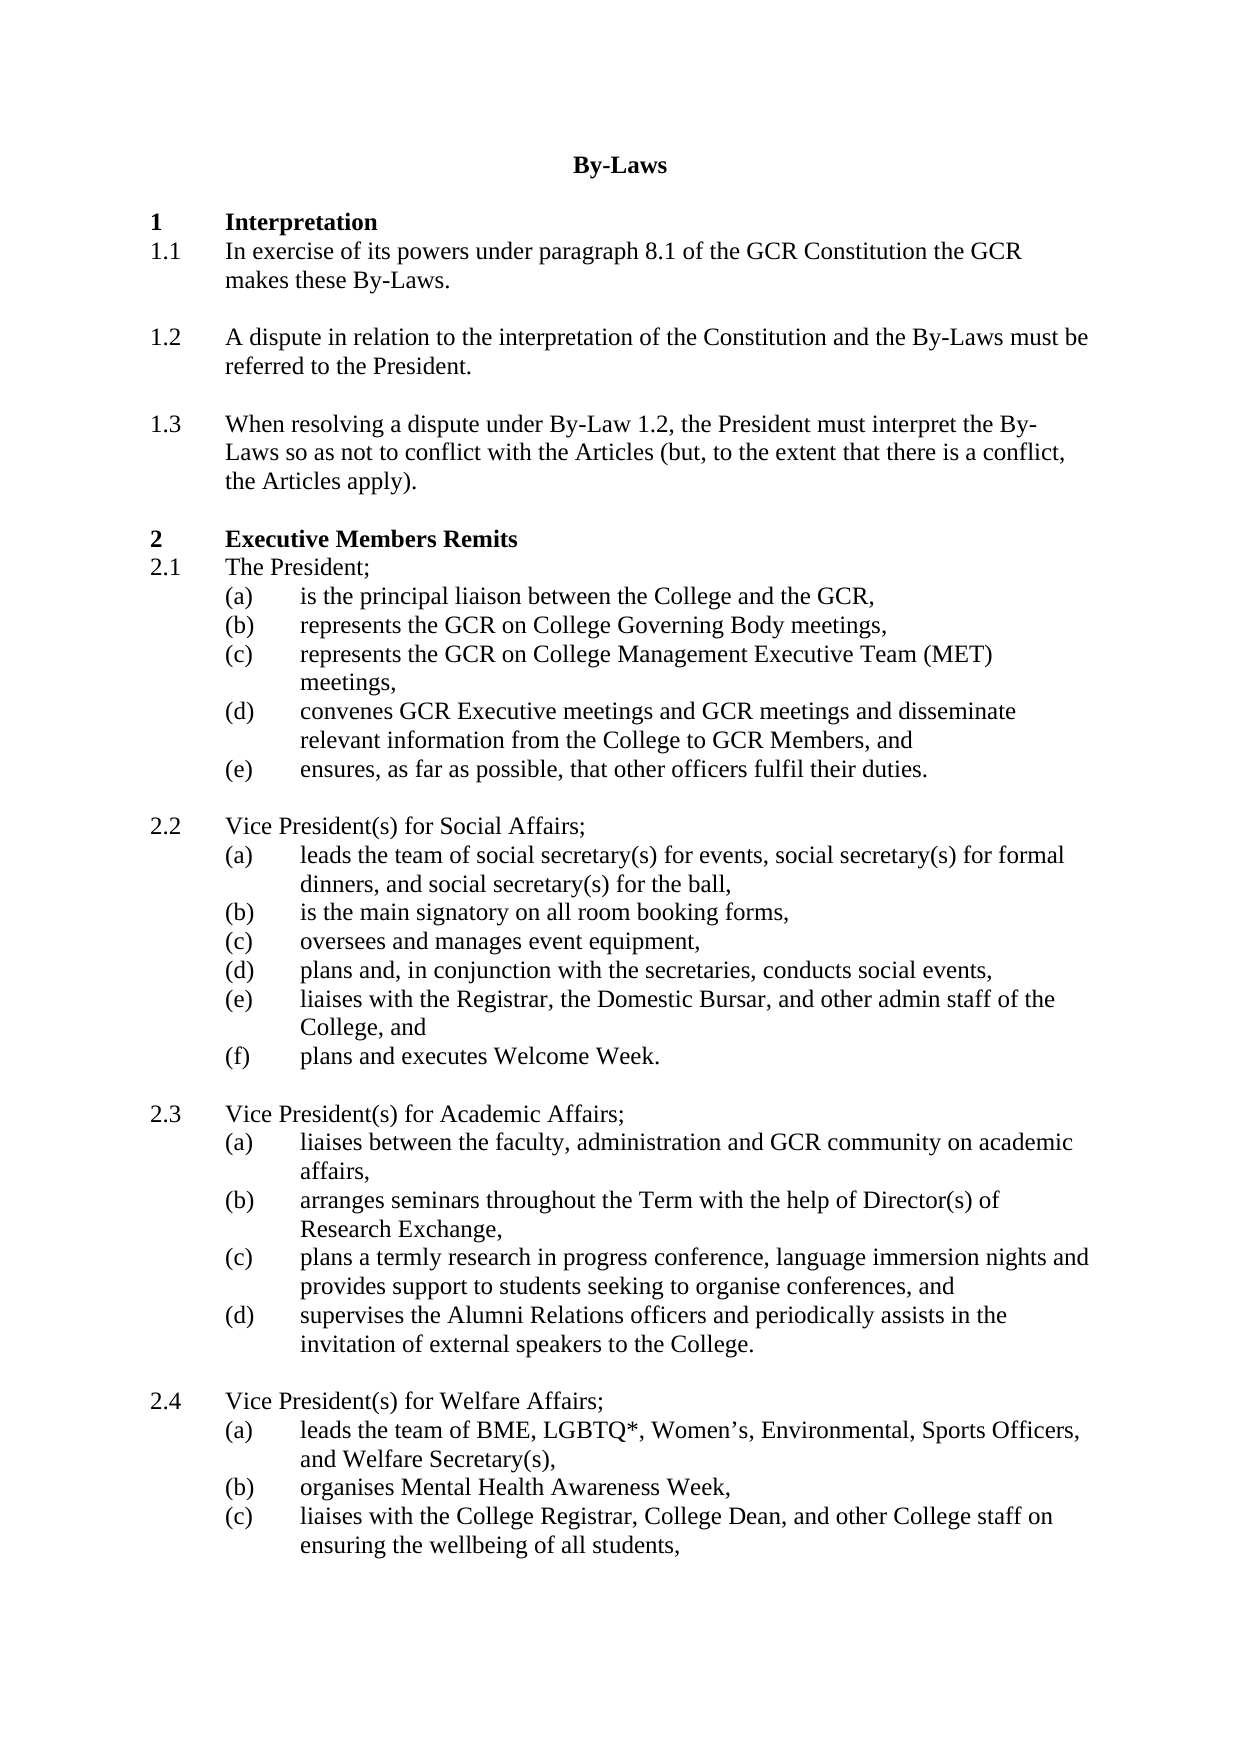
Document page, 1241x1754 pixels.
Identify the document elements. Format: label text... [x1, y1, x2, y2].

text (c) liaises with the College Registrar, College Dean, and other College staff on ensuring the wellbeing of all students, [225, 1501, 1090, 1559]
text (d) plans and, in conjunction with the secretaries, conducts social events, [225, 955, 1090, 984]
text (b) organises Mental Health Awareness Week, [225, 1472, 1090, 1501]
text (b) is the main signatory on all room booking forms, [225, 897, 1090, 926]
text (d) convenes GCR Executive meetings and GCR meetings and disseminate relevant information from the College to GCR Members, and [225, 696, 1090, 754]
text 1 Interpretation [150, 207, 1090, 236]
text (a) leads the team of BME, LGBTQ*, Women’s, Environmental, Sports Officers, and Welfare Secretary(s), [225, 1415, 1090, 1472]
text 1.2 A dispute in relation to the interpretation of the Constitution and the By-Laws must be referred to the President. [150, 322, 1090, 380]
text (e) liaises with the Registrar, the Domestic Bursar, and other admin staff of the College, and [225, 984, 1090, 1041]
text 1.3 When resolving a dispute under By-Law 1.2, the President must interpret the By-Laws so as not to conflict with the Articles (but, to the extent that there is a conflict, the Articles apply). [150, 409, 1090, 495]
text 1.1 In exercise of its powers under paragraph 8.1 of the GCR Constitution the GCR makes these By-Laws. [150, 236, 1090, 294]
text (a) is the principal liaison between the College and the GCR, [150, 581, 1090, 610]
text 2.4 Vice President(s) for Welfare Affairs; [150, 1386, 1090, 1415]
text 2.2 Vice President(s) for Social Affairs; [150, 811, 1090, 840]
text (a) liaises between the faculty, administration and GCR community on academic affairs, [225, 1127, 1090, 1185]
text (c) represents the GCR on College Management Executive Team (MET) meetings, [225, 639, 1090, 696]
text 2 Executive Members Remits [150, 524, 1090, 552]
text (c) plans a termly research in progress conference, language immersion nights and provides support to students seeking to organise conferences, and [225, 1242, 1090, 1300]
text (f) plans and executes Welcome Week. [225, 1041, 1090, 1099]
text 2.3 Vice President(s) for Academic Affairs; [150, 1099, 1090, 1127]
text (c) oversees and manages event equipment, [225, 926, 1090, 955]
text By-Laws [150, 150, 1090, 179]
text (b) arranges seminars throughout the Term with the help of Director(s) of Research Exchange, [225, 1185, 1090, 1242]
text 2.1 The President; [150, 552, 1090, 581]
text (d) supervises the Alumni Relations officers and periodically assists in the invitation of external speakers to the College. [225, 1300, 1090, 1357]
text (a) leads the team of social secretary(s) for events, social secretary(s) for formal dinners, and social secretary(s) for the ball, [225, 840, 1090, 897]
text (e) ensures, as far as possible, that other officers fulfil their duties. [150, 754, 1090, 782]
text (b) represents the GCR on College Governing Body meetings, [225, 610, 1090, 639]
